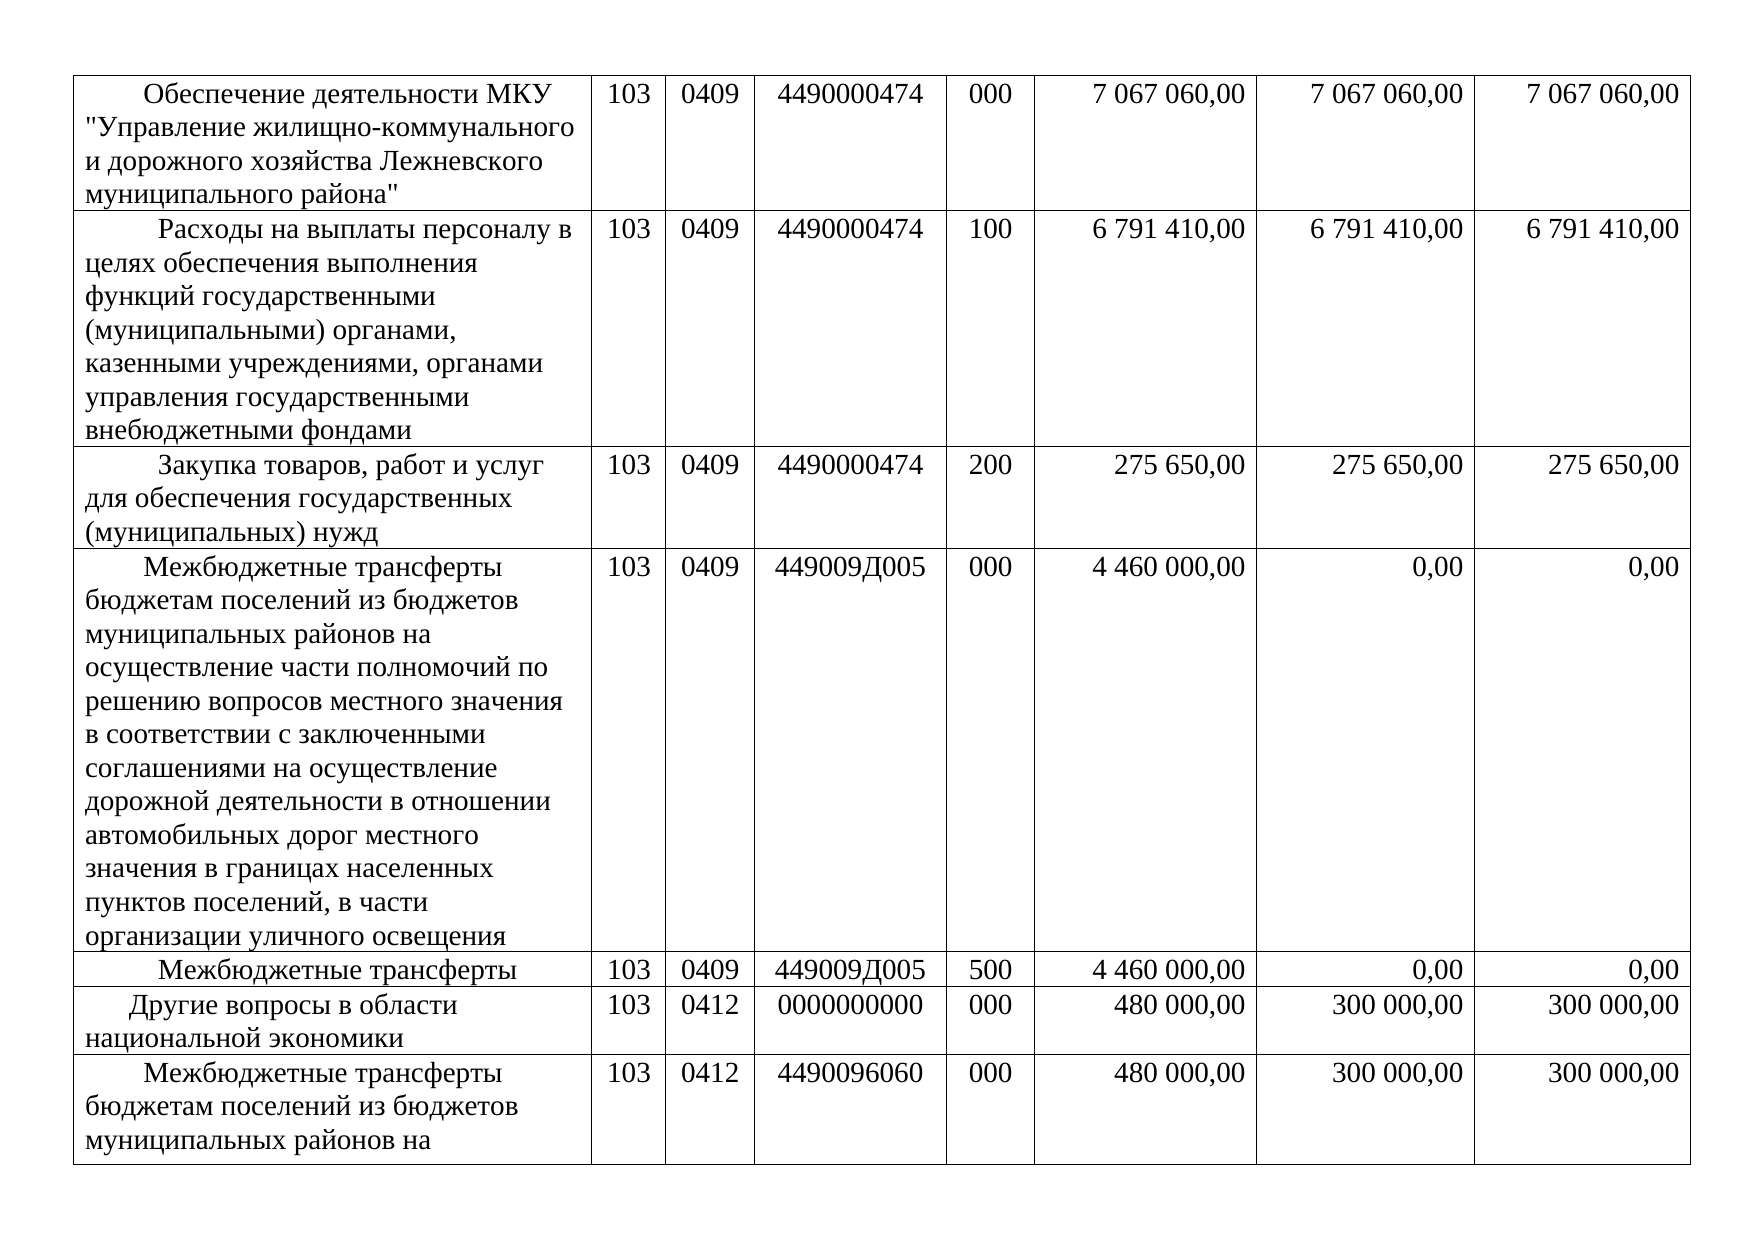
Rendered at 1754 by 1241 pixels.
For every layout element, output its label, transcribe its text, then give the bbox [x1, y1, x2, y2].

table_cell 0,00 [1475, 549, 1690, 951]
table_cell 000 [947, 76, 1034, 210]
table_cell 0,00 [1257, 952, 1474, 986]
table_cell 103 [592, 549, 665, 951]
table_cell 0409 [666, 549, 754, 951]
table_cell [74, 1055, 591, 1164]
table_cell Межбюджетные трансферты [74, 952, 591, 986]
table_cell Другие вопросы в области национальной экономики [74, 987, 591, 1054]
table_cell 4490096060 [755, 1055, 946, 1164]
table_cell 4490000474 [755, 447, 946, 548]
table_cell 6 791 410,00 [1257, 211, 1474, 446]
table_cell 500 [947, 952, 1034, 986]
table_cell 000 [947, 987, 1034, 1054]
table_cell 4490000474 [755, 211, 946, 446]
table_cell 275 650,00 [1257, 447, 1474, 548]
table_cell 0412 [666, 1055, 754, 1164]
table_cell 275 650,00 [1035, 447, 1256, 548]
table_cell 103 [592, 987, 665, 1054]
table_cell Межбюджетные трансферты бюджетам поселений из бюджетов муниципальных районов на осуществление части полномочий по решению вопросов местного значения в соответствии с заключенными соглашениями на осуществление дорожной деятельности в отношении автомобильных дорог местного значения в границах населенных пунктов поселений, в части организации уличного освещения [74, 549, 591, 951]
table_cell 6 791 410,00 [1035, 211, 1256, 446]
table_cell 103 [592, 76, 665, 210]
table_cell 0409 [666, 76, 754, 210]
table_cell 300 000,00 [1475, 987, 1690, 1054]
table_cell 7 067 060,00 [1035, 76, 1256, 210]
table_cell 300 000,00 [1475, 1055, 1690, 1164]
table_cell Расходы на выплаты персоналу в целях обеспечения выполнения функций государственными (муниципальными) органами, казенными учреждениями, органами управления государственными внебюджетными фондами [74, 211, 591, 446]
table_cell 103 [592, 447, 665, 548]
table_cell 100 [947, 211, 1034, 446]
table_cell 300 000,00 [1257, 987, 1474, 1054]
table_cell 0409 [666, 211, 754, 446]
table_cell 0,00 [1257, 549, 1474, 951]
table_cell 200 [947, 447, 1034, 548]
table_cell 480 000,00 [1035, 987, 1256, 1054]
table_cell 4490000474 [755, 76, 946, 210]
table_cell 103 [592, 952, 665, 986]
table_cell 000 [947, 549, 1034, 951]
table_cell 449009Д005 [755, 549, 946, 951]
table_cell Обеспечение деятельности МКУ "Управление жилищно-коммунального и дорожного хозяйства Лежневского муниципального района" [74, 76, 591, 210]
table_cell 4 460 000,00 [1035, 952, 1256, 986]
table_cell 103 [592, 211, 665, 446]
table_cell Закупка товаров, работ и услуг для обеспечения государственных (муниципальных) нужд [74, 447, 591, 548]
table_cell 4 460 000,00 [1035, 549, 1256, 951]
table_cell 6 791 410,00 [1475, 211, 1690, 446]
table_cell 300 000,00 [1257, 1055, 1474, 1164]
table_cell 0,00 [1475, 952, 1690, 986]
table_cell 449009Д005 [755, 952, 946, 986]
table_cell 480 000,00 [1035, 1055, 1256, 1164]
table_cell 0000000000 [755, 987, 946, 1054]
table_cell 7 067 060,00 [1257, 76, 1474, 210]
table_cell 0409 [666, 447, 754, 548]
table_cell 275 650,00 [1475, 447, 1690, 548]
table_cell 103 [592, 1055, 665, 1164]
table_cell 000 [947, 1055, 1034, 1164]
table_cell 0409 [666, 952, 754, 986]
table_cell 0412 [666, 987, 754, 1054]
table_cell 7 067 060,00 [1475, 76, 1690, 210]
